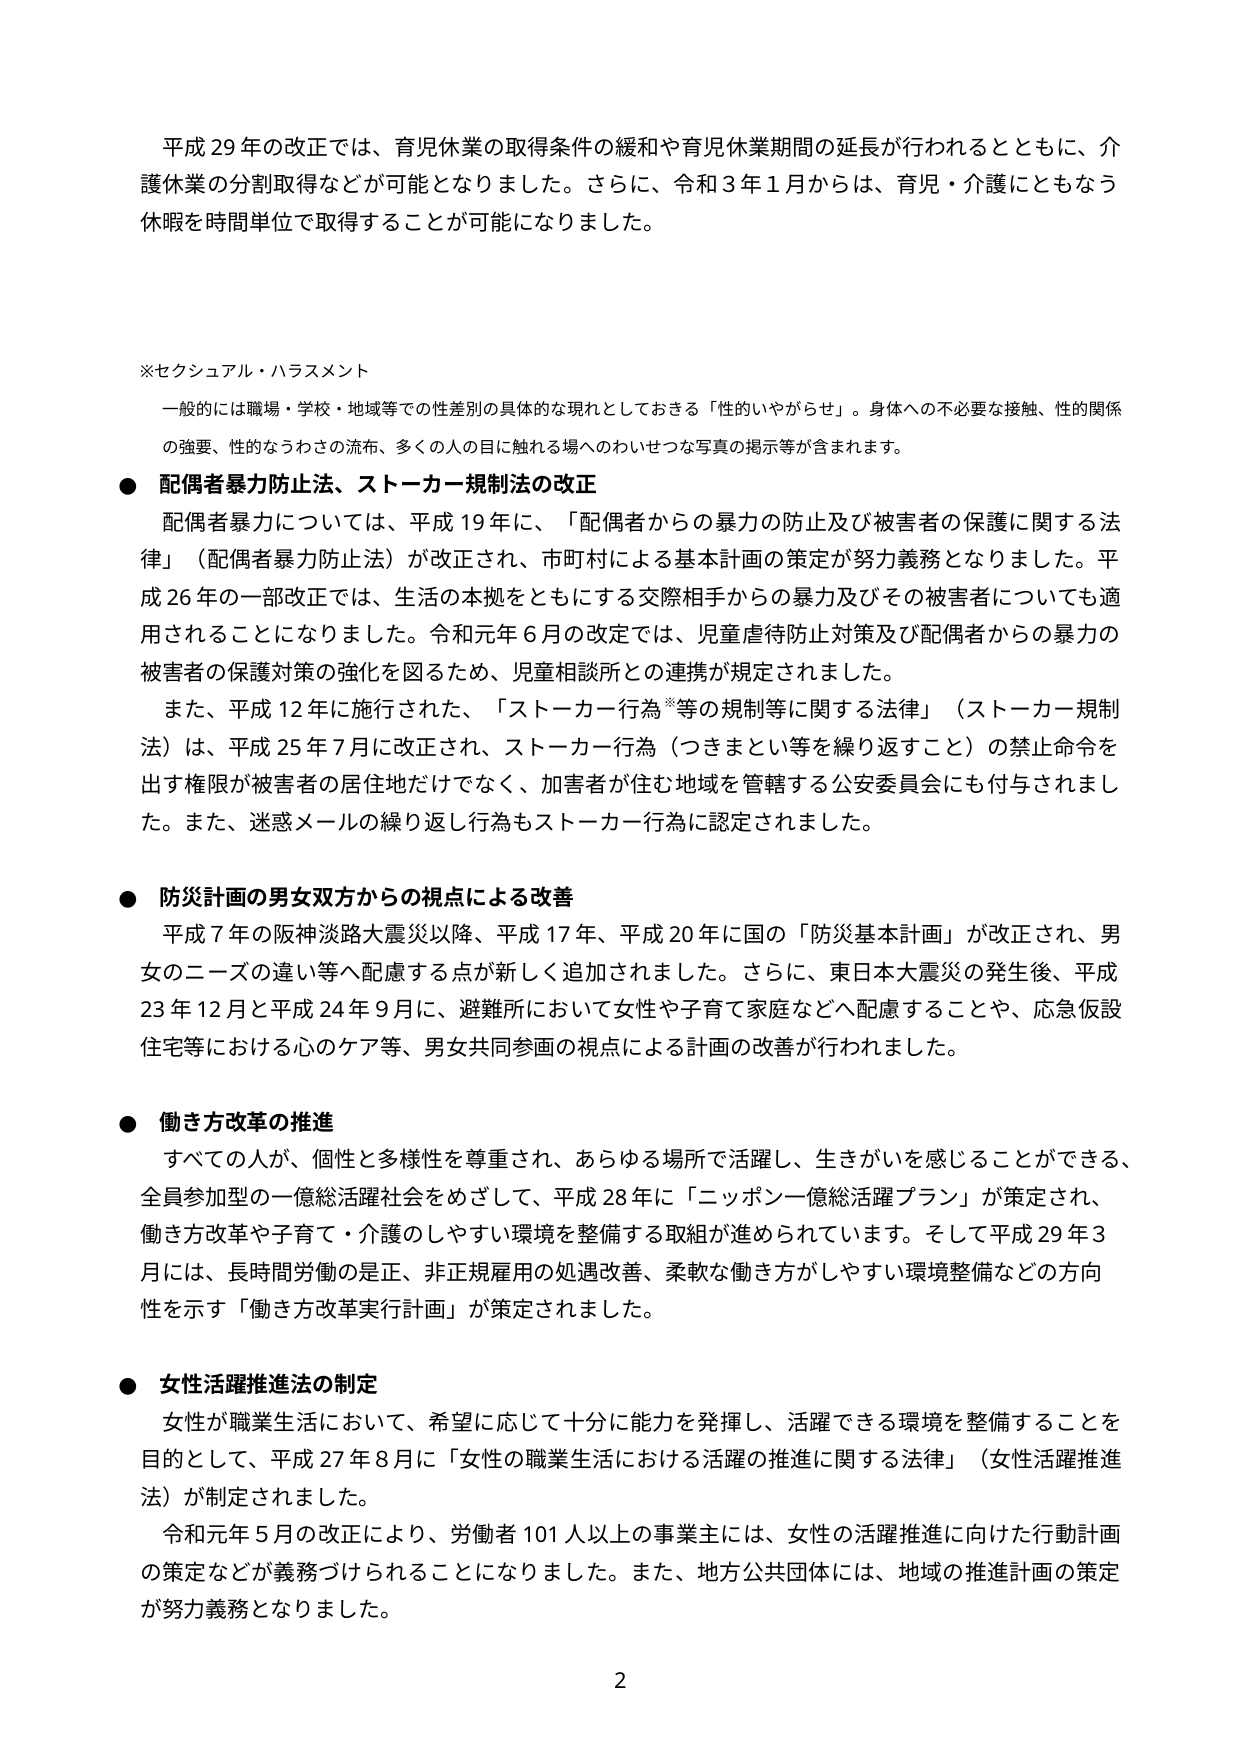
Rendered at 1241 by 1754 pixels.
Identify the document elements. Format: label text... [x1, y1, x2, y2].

list ● 防災計画の男女双方からの視点による改善 [118, 877, 1122, 914]
text 一般的には職場・学校・地域等での性差別の具体的な現れとしておきる「性的いやがらせ」。身体への不必要な接触、性的関係の強要、性的なうわさの流布、多くの人の目に触れる場へのわいせつな写真の掲示等が含まれます。 [162, 389, 1122, 464]
text また、平成12年に施行された、「ストーカー行為※等の規制等に関する法律」（ストーカー規制法）は、平成25年7月に改正され、ストーカー行為（つきまとい等を繰り返すこと）の禁止命令を出す権限が被害者の居住地だけでなく、加害者が住む地域を管轄する公安委員会にも付与されました。また、迷惑メールの繰り返し行為もストーカー行為に認定されました。 [140, 689, 1122, 839]
text 配偶者暴力については、平成19年に、「配偶者からの暴力の防止及び被害者の保護に関する法律」（配偶者暴力防止法）が改正され、市町村による基本計画の策定が努力義務となりました。平成26年の一部改正では、生活の本拠をともにする交際相手からの暴力及びその被害者についても適用されることになりました。令和元年６月の改定では、児童虐待防止対策及び配偶者からの暴力の被害者の保護対策の強化を図るため、児童相談所との連携が規定されました。 [140, 502, 1122, 689]
text ※セクシュアル・ハラスメント [140, 352, 1122, 389]
text 平成29年の改正では、育児休業の取得条件の緩和や育児休業期間の延長が行われるとともに、介護休業の分割取得などが可能となりました。さらに、令和３年１月からは、育児・介護にともなう休暇を時間単位で取得することが可能になりました。 [140, 127, 1122, 239]
text すべての人が、個性と多様性を尊重され、あらゆる場所で活躍し、生きがいを感じることができる、全員参加型の一億総活躍社会をめざして、平成28年に「ニッポン一億総活躍プラン」が策定され、働き方改革や子育て・介護のしやすい環境を整備する取組が進められています。そして平成29年３月には、長時間労働の是正、非正規雇用の処遇改善、柔軟な働き方がしやすい環境整備などの方向性を示す「働き方改革実行計画」が策定されました。 [140, 1139, 1122, 1327]
list ● 配偶者暴力防止法、ストーカー規制法の改正 [118, 464, 1122, 502]
text 平成７年の阪神淡路大震災以降、平成17年、平成20年に国の「防災基本計画」が改正され、男女のニーズの違い等へ配慮する点が新しく追加されました。さらに、東日本大震災の発生後、平成23年12月と平成24年９月に、避難所において女性や子育て家庭などへ配慮することや、応急仮設住宅等における心のケア等、男女共同参画の視点による計画の改善が行われました。 [140, 914, 1122, 1064]
list ● 女性活躍推進法の制定 [118, 1364, 1122, 1402]
list ● 働き方改革の推進 [118, 1102, 1122, 1139]
text 女性が職業生活において、希望に応じて十分に能力を発揮し、活躍できる環境を整備することを目的として、平成27年８月に「女性の職業生活における活躍の推進に関する法律」（女性活躍推進法）が制定されました。 [140, 1402, 1122, 1514]
text 令和元年５月の改正により、労働者101人以上の事業主には、女性の活躍推進に向けた行動計画の策定などが義務づけられることになりました。また、地方公共団体には、地域の推進計画の策定が努力義務となりました。 [140, 1514, 1122, 1627]
